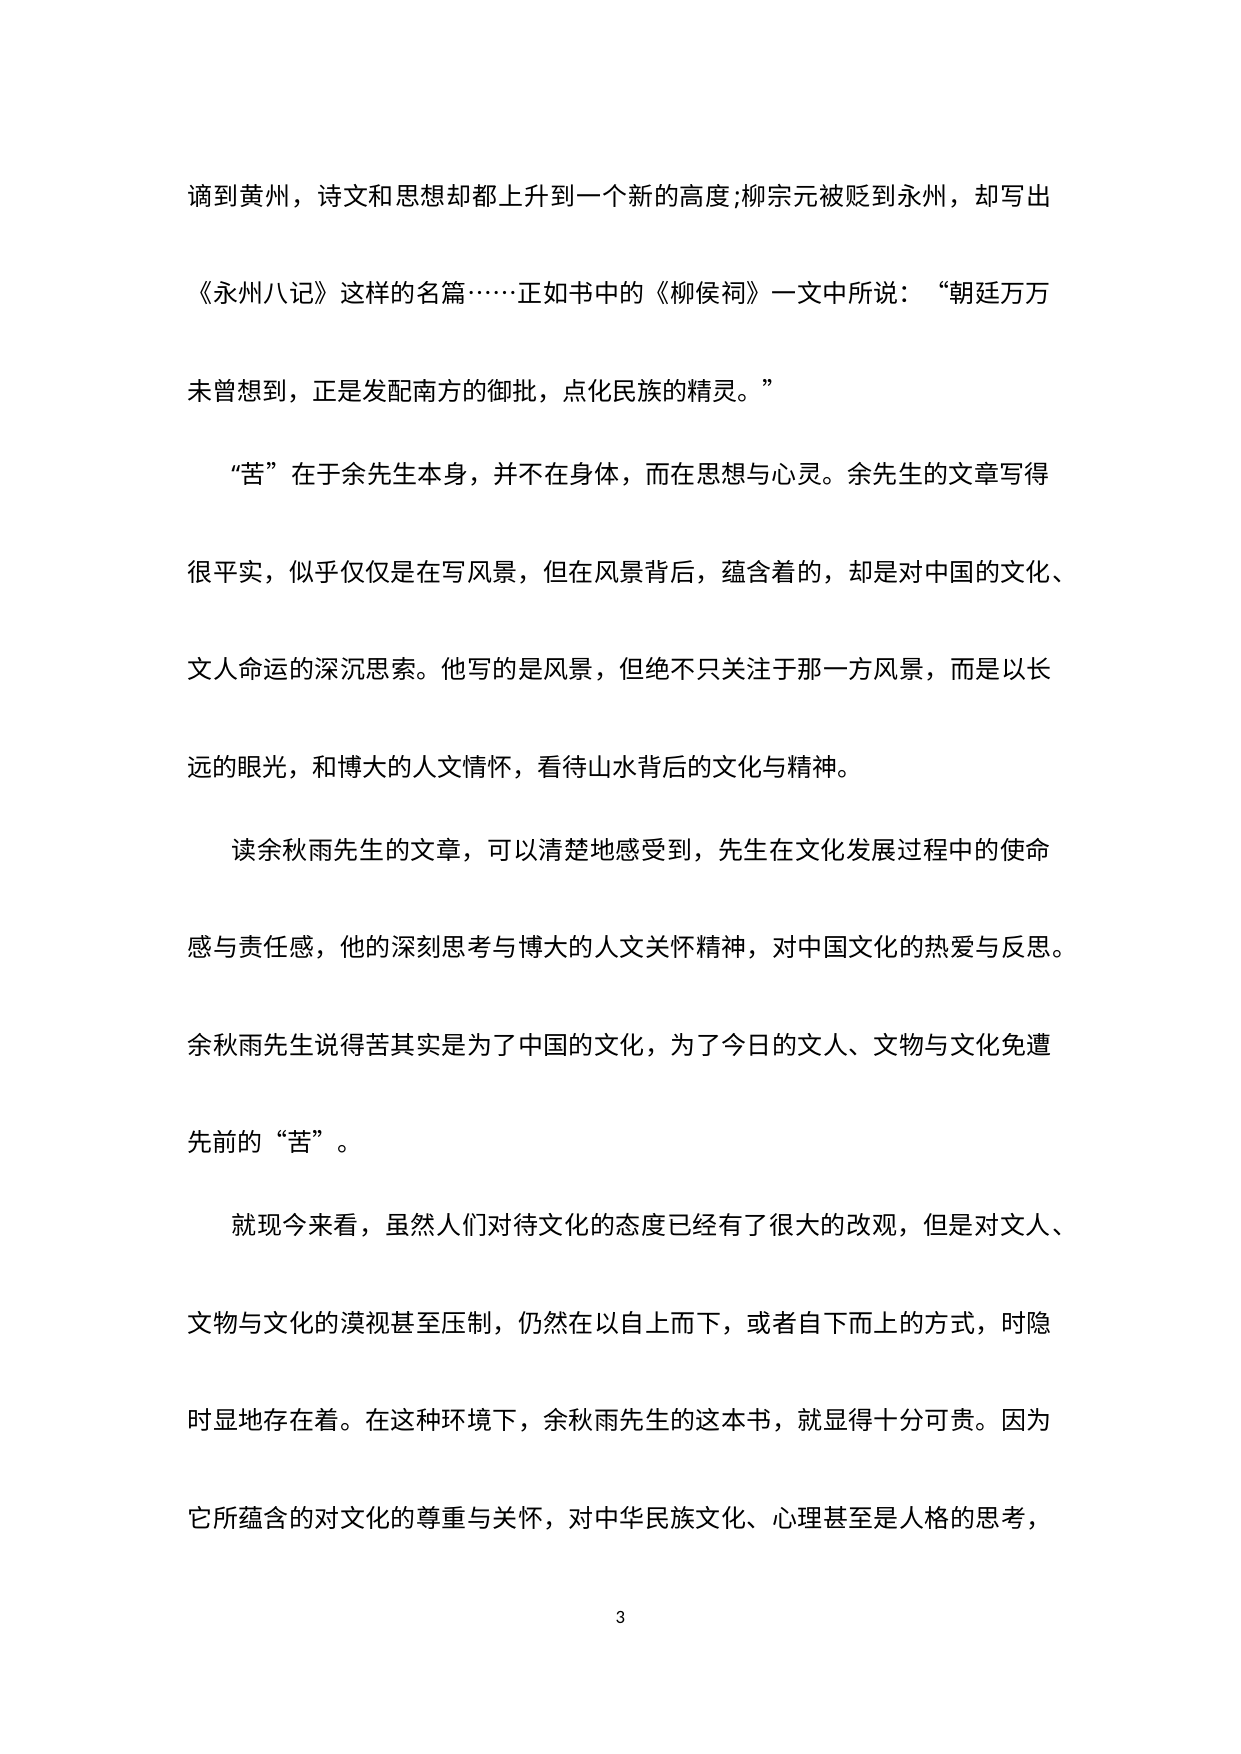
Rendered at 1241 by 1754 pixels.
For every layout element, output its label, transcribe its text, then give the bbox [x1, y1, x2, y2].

text “苦”在于余先生本身，并不在身体，而在思想与心灵。余先生的文章写得很平实，似乎仅仅是在写风景，但在风景背后，蕴含着的，却是对中国的文化、文人命运的深沉思索。他写的是风景，但绝不只关注于那一方风景，而是以长远的眼光，和博大的人文情怀，看待山水背后的文化与精神。 [187, 440, 1053, 798]
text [187, 162, 1053, 422]
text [187, 1191, 1053, 1549]
text 读余秋雨先生的文章，可以清楚地感受到，先生在文化发展过程中的使命感与责任感，他的深刻思考与博大的人文关怀精神，对中国文化的热爱与反思。余秋雨先生说得苦其实是为了中国的文化，为了今日的文人、文物与文化免遭先前的“苦”。 [187, 816, 1053, 1173]
